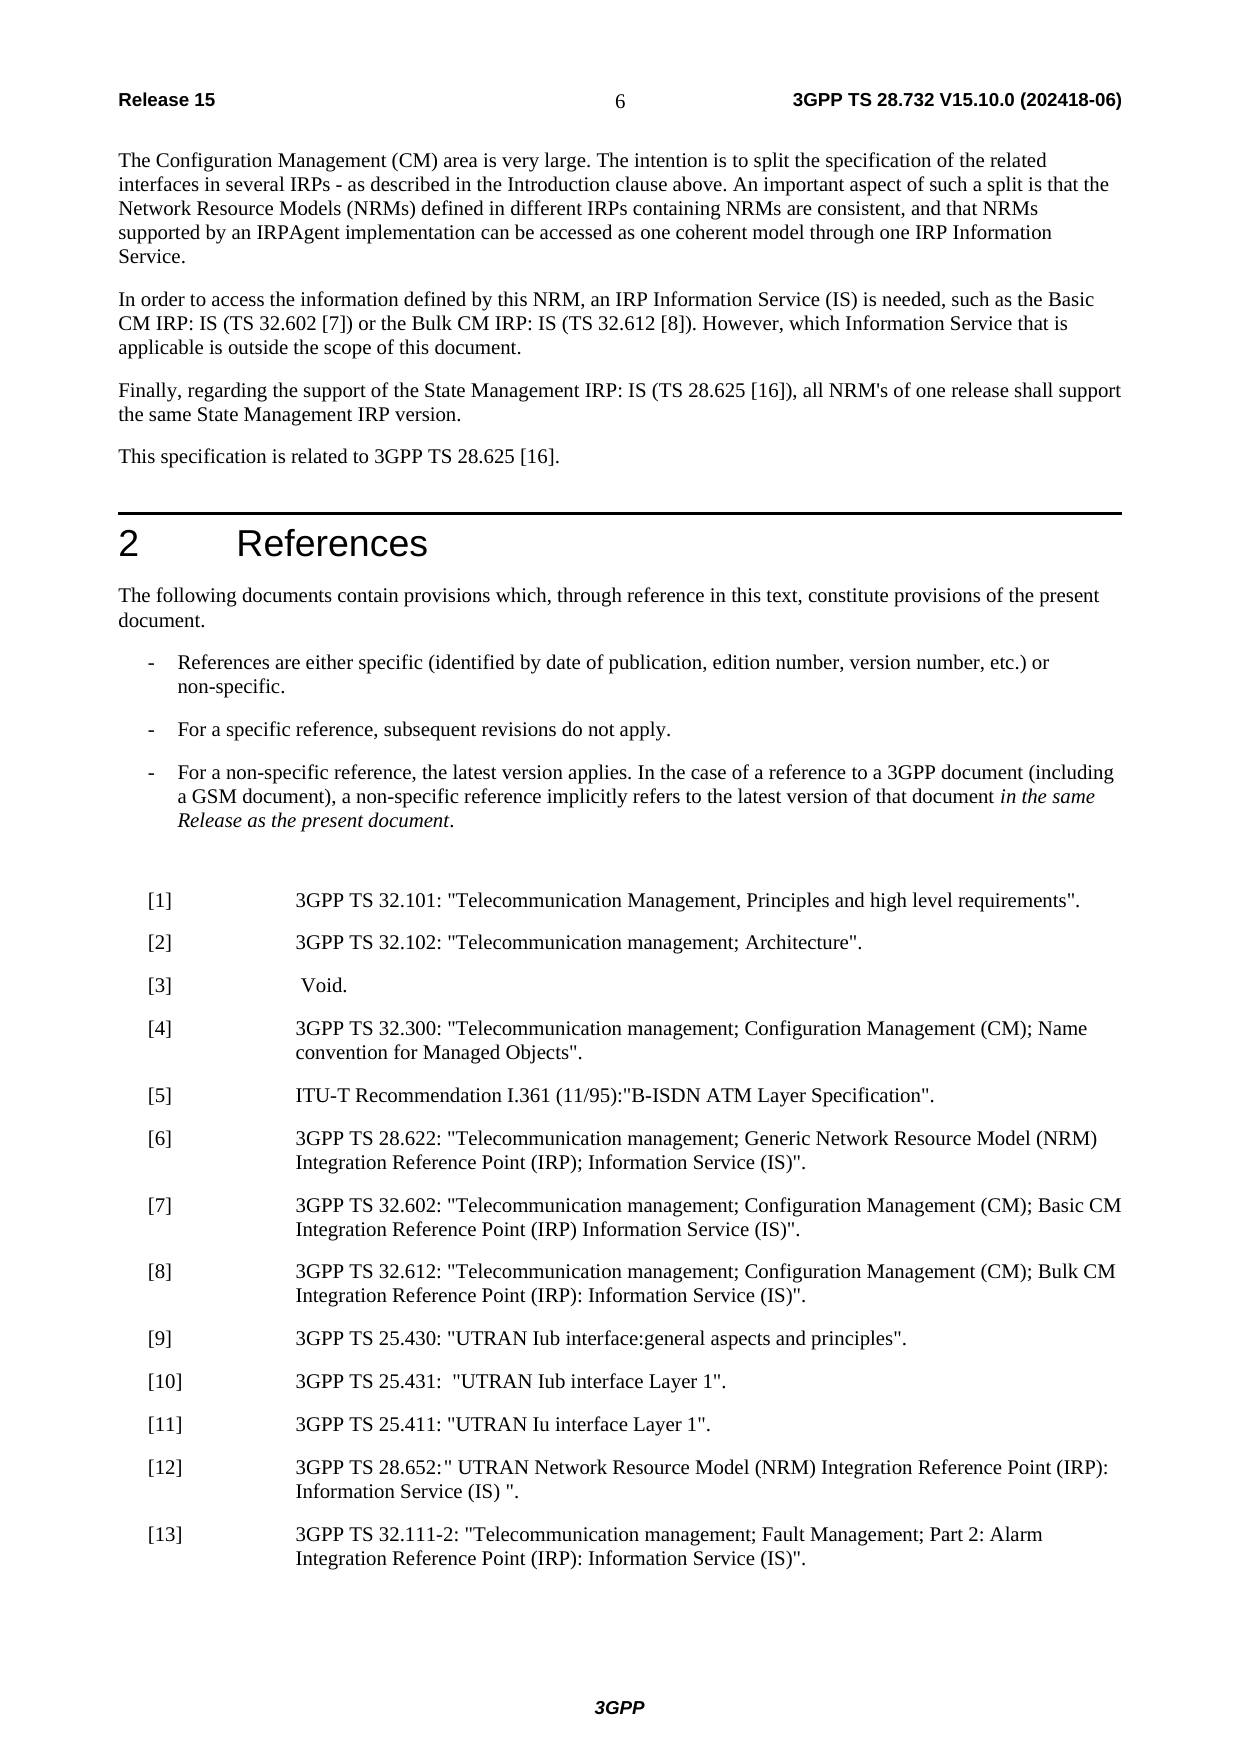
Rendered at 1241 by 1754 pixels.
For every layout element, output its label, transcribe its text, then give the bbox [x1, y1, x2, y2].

text [12] 3GPP TS 28.652: " UTRAN Network Resource Model (NRM) Integration Reference Point (IRP): Information Service (IS) ". [148, 1455, 1122, 1503]
text The following documents contain provisions which, through reference in this text, constitute provisions of the present document. [118, 583, 1122, 632]
text In order to access the information defined by this NRM, an IRP Information Service (IS) is needed, such as the Basic CM IRP: IS (TS 32.602 [7]) or the Bulk CM IRP: IS (TS 32.612 [8]). However, which Information Service that is applicable is outside the scope of this document. [118, 287, 1122, 359]
text - References are either specific (identified by date of publication, edition number, version number, etc.) or non-specific. [148, 650, 1122, 698]
text [1] 3GPP TS 32.101: "Telecommunication Management, Principles and high level requirements". [148, 887, 1122, 912]
text Finally, regarding the support of the State Management IRP: IS (TS 28.625 [16]), all NRM's of one release shall support the same State Management IRP version. [118, 377, 1122, 426]
text [4] 3GPP TS 32.300: "Telecommunication management; Configuration Management (CM); Name convention for Managed Objects". [148, 1016, 1122, 1064]
text The Configuration Management (CM) area is very large. The intention is to split the specification of the related interfaces in several IRPs - as described in the Introduction clause above. An important aspect of such a split is that the Network Resource Models (NRMs) defined in different IRPs containing NRMs are consistent, and that NRMs supported by an IRPAgent implementation can be accessed as one coherent model through one IRP Information Service. [118, 147, 1122, 268]
text [7] 3GPP TS 32.602: "Telecommunication management; Configuration Management (CM); Basic CM Integration Reference Point (IRP) Information Service (IS)". [148, 1192, 1122, 1241]
text [3] Void. [148, 973, 1122, 997]
text This specification is related to 3GPP TS 28.625 [16]. [118, 444, 1122, 468]
text - For a non-specific reference, the latest version applies. In the case of a reference to a 3GPP document (including a GSM document), a non-specific reference implicitly refers to the latest version of that document in the same Release as the present document. [148, 760, 1122, 832]
text [11] 3GPP TS 25.411: "UTRAN Iu interface Layer 1". [148, 1412, 1122, 1436]
subtitle 2 References [118, 515, 1122, 565]
text [2] 3GPP TS 32.102: "Telecommunication management; Architecture". [148, 930, 1122, 954]
text [5] ITU-T Recommendation I.361 (11/95):"B-ISDN ATM Layer Specification". [148, 1083, 1122, 1107]
text [13] 3GPP TS 32.111-2: "Telecommunication management; Fault Management; Part 2: Alarm Integration Reference Point (IRP): Information Service (IS)". [148, 1522, 1122, 1570]
text [10] 3GPP TS 25.431: "UTRAN Iub interface Layer 1". [148, 1369, 1122, 1393]
text [9] 3GPP TS 25.430: "UTRAN Iub interface:general aspects and principles". [148, 1326, 1122, 1350]
text [8] 3GPP TS 32.612: "Telecommunication management; Configuration Management (CM); Bulk CM Integration Reference Point (IRP): Information Service (IS)". [148, 1259, 1122, 1307]
text [6] 3GPP TS 28.622: "Telecommunication management; Generic Network Resource Model (NRM) Integration Reference Point (IRP); Information Service (IS)". [148, 1126, 1122, 1174]
text - For a specific reference, subsequent revisions do not apply. [148, 717, 1122, 741]
